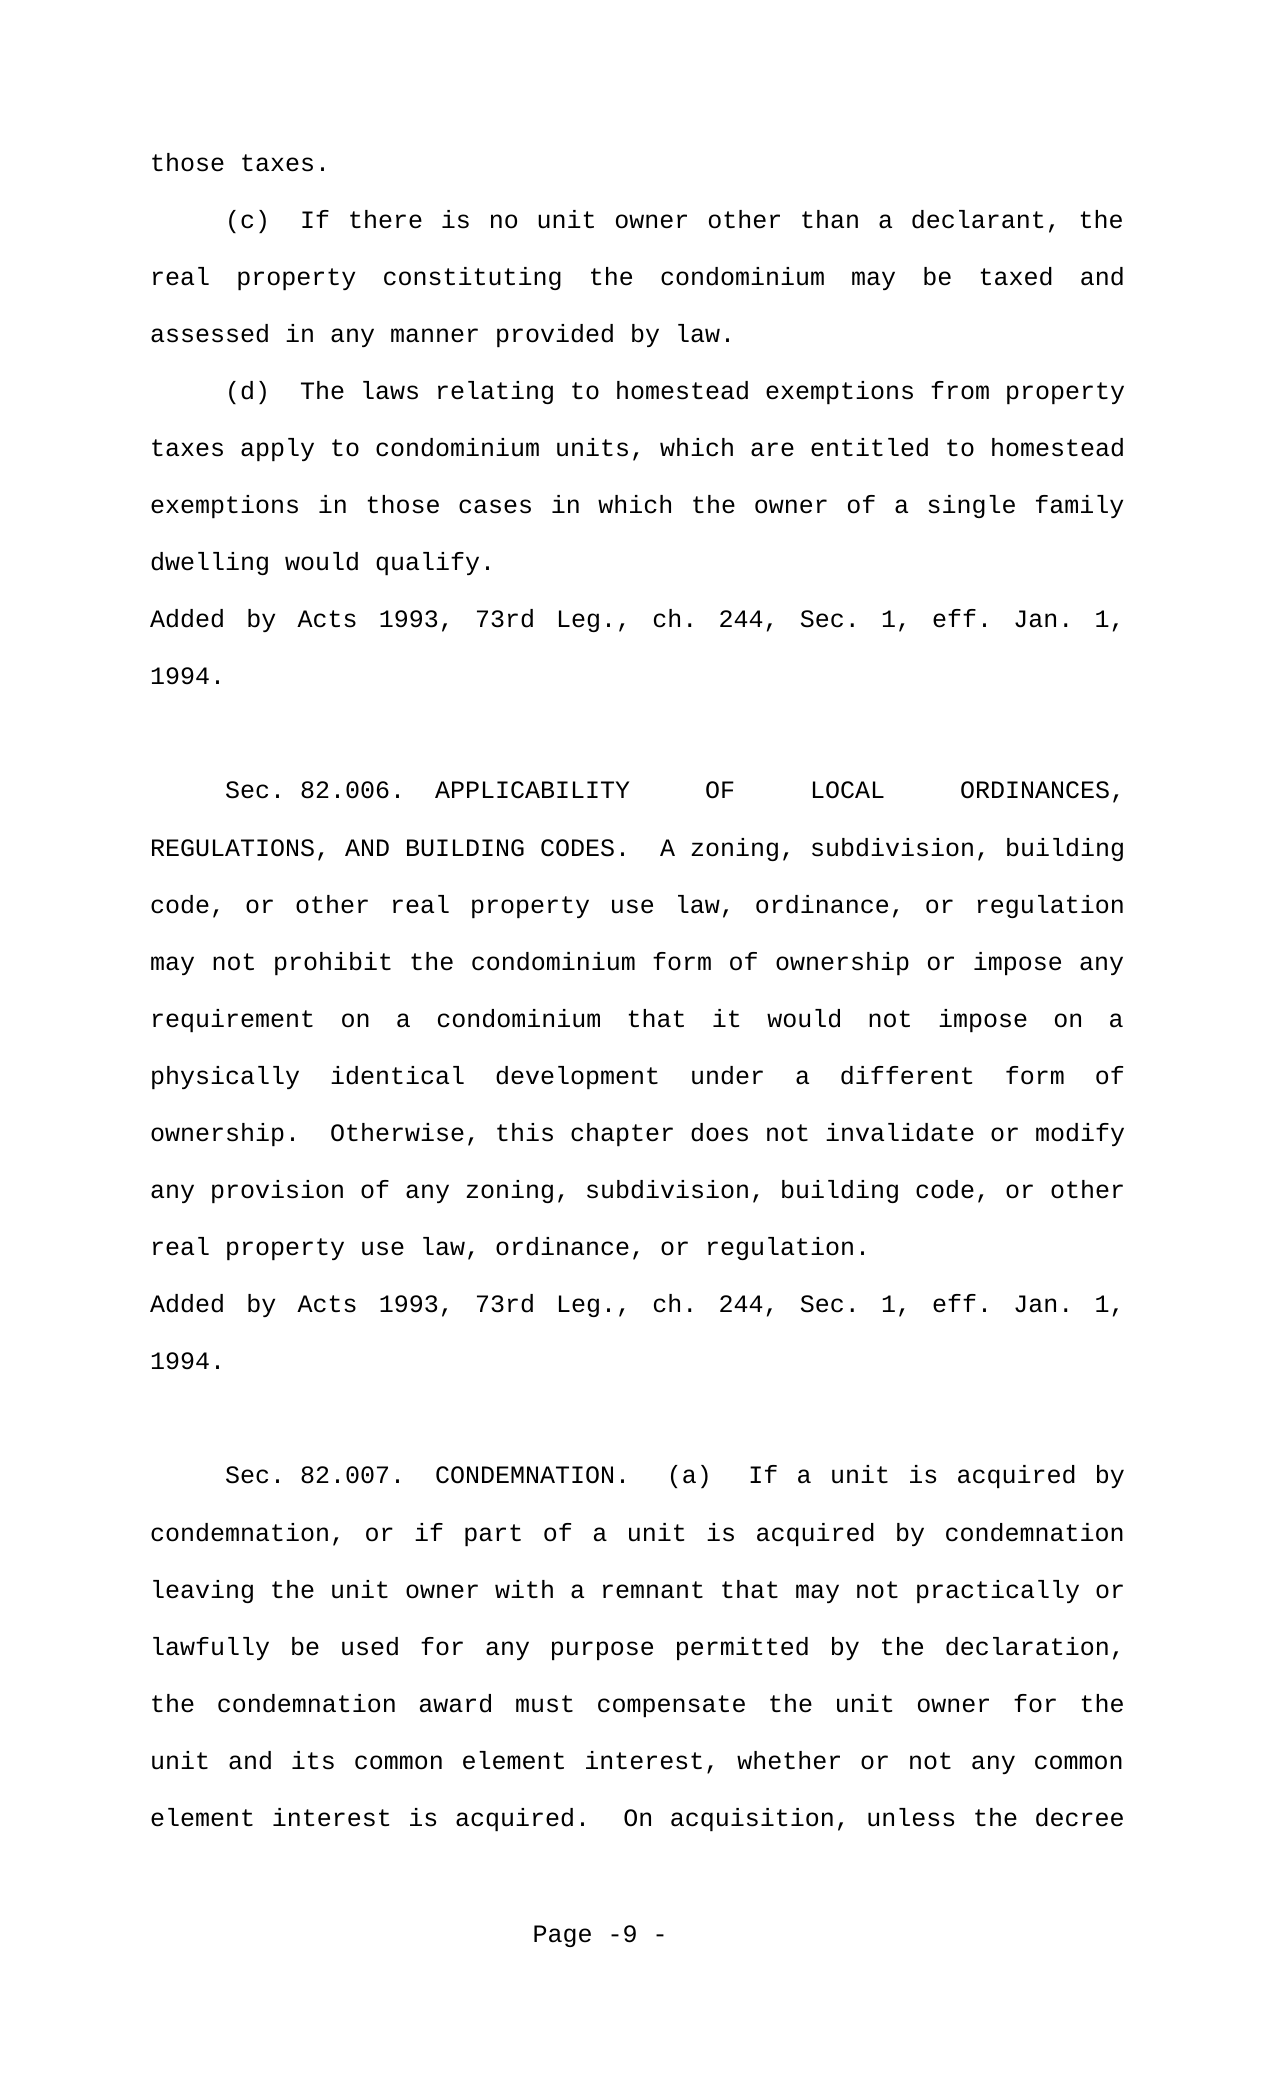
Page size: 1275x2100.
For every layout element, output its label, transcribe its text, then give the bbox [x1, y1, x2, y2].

text Sec. 82.006. APPLICABILITY OF LOCAL ORDINANCES, REGULATIONS, AND BUILDING CODES. A zoning, subdivision, building code, or other real property use law, ordinance, or regulation may not prohibit the condominium form of ownership or impose any requirement on a condominium that it would not impose on a physically identical development under a different form of ownership. Otherwise, this chapter does not invalidate or modify any provision of any zoning, subdivision, building code, or other real property use law, ordinance, or regulation. [150, 778, 1125, 1263]
text Added by Acts 1993, 73rd Leg., ch. 244, Sec. 1, eff. Jan. 1, 1994. [150, 1292, 1125, 1377]
text Added by Acts 1993, 73rd Leg., ch. 244, Sec. 1, eff. Jan. 1, 1994. [150, 607, 1125, 692]
